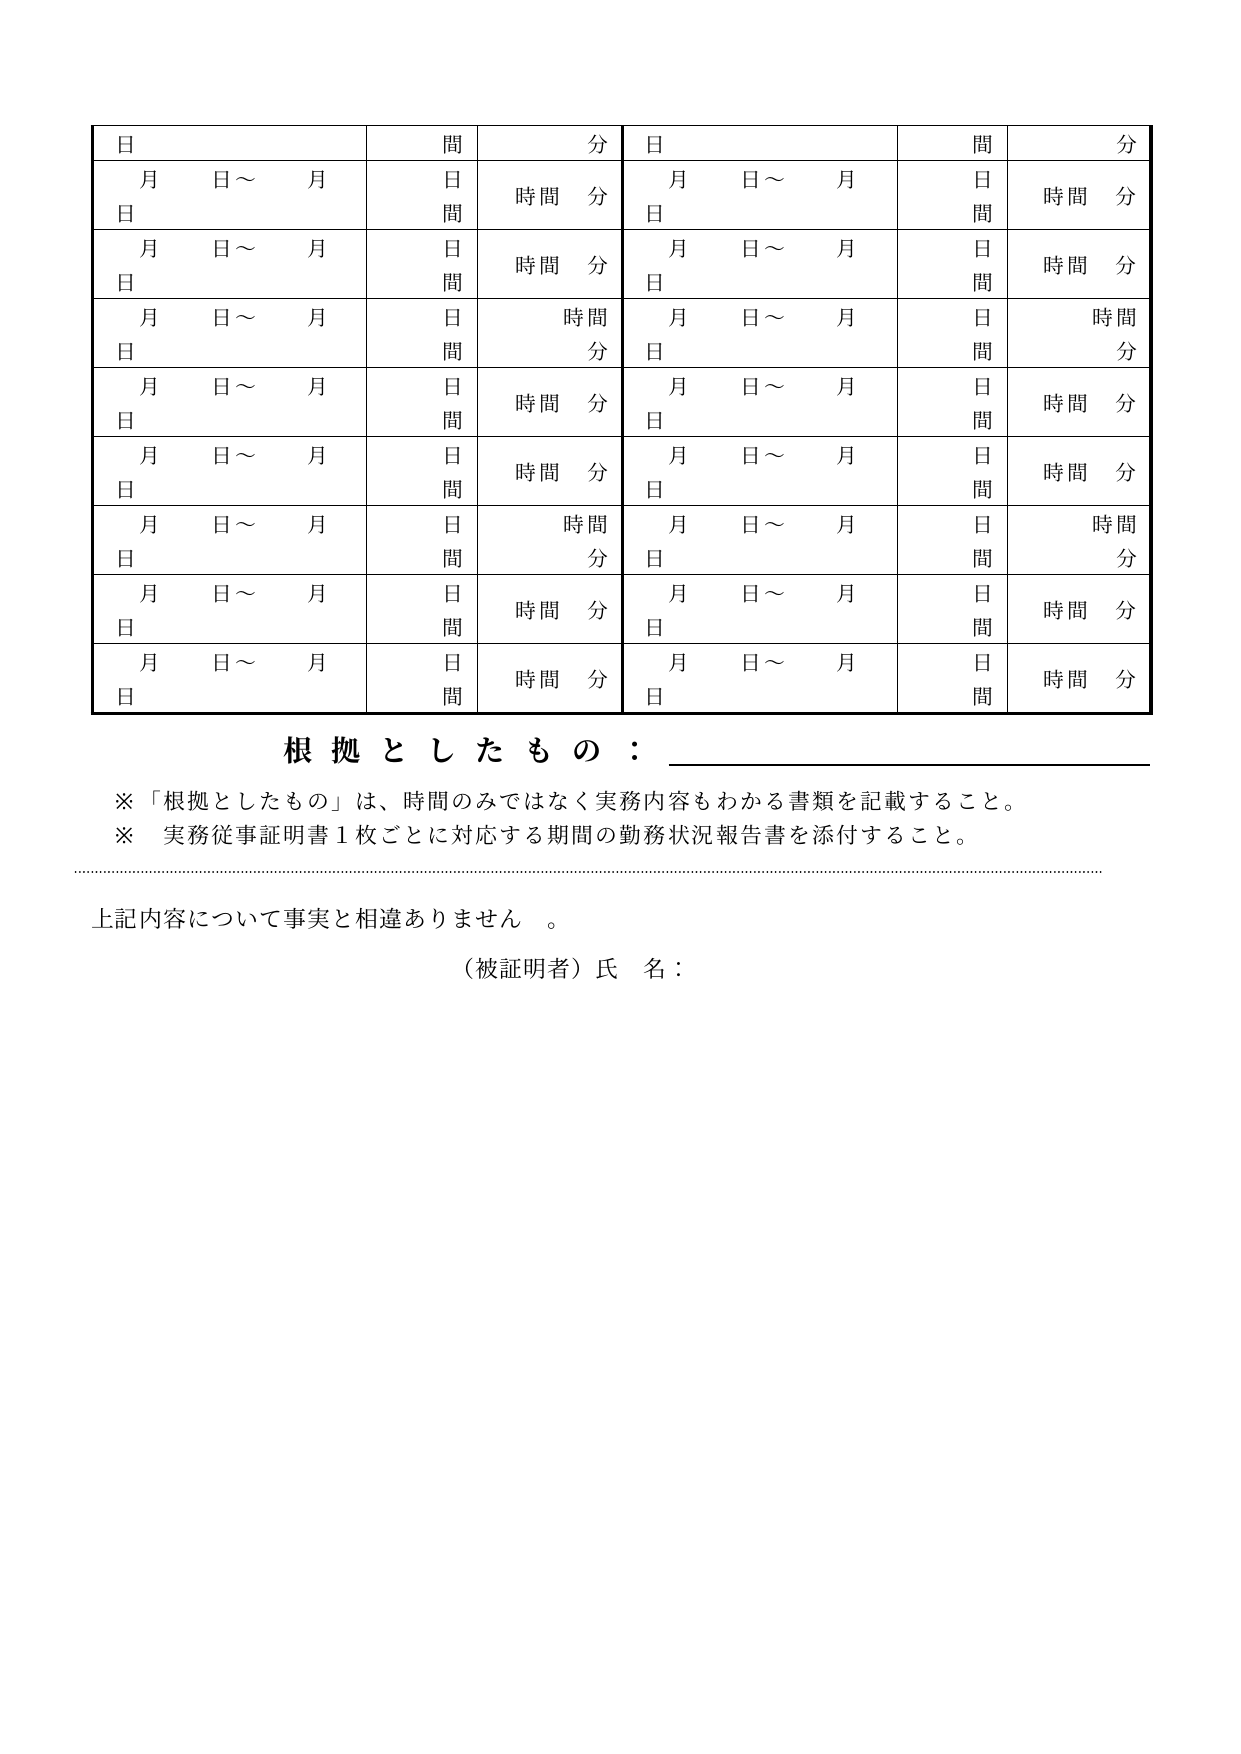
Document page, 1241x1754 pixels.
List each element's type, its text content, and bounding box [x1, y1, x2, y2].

table_cell 時間 分 [1008, 368, 1149, 436]
text 根拠としたもの： [178, 715, 1149, 783]
table_cell 月 日～ 月 日 [624, 575, 897, 643]
table_cell 日間 [898, 506, 1007, 574]
table_cell 日間 [898, 368, 1007, 436]
table_cell 時間 分 [1008, 506, 1149, 574]
table_cell 月 日～ 月 日 [94, 506, 366, 574]
table_cell 月 日～ 月 日 [94, 368, 366, 436]
table_cell 日間 [367, 437, 477, 505]
table_cell 日間 [367, 126, 477, 160]
table_cell 月 日～ 月 日 [94, 230, 366, 298]
text ※「根拠としたもの」は、時間のみではなく実務内容もわかる書類を記載すること。 [114, 783, 1149, 817]
table_cell 時間 分 [478, 299, 621, 367]
table_cell 時間 分 [478, 506, 621, 574]
table_cell 時間 分 [478, 161, 621, 229]
table_cell 日間 [367, 368, 477, 436]
table_cell 月 日～ 月 日 [624, 126, 897, 160]
table_cell 月 日～ 月 日 [94, 161, 366, 229]
table_cell 日間 [367, 506, 477, 574]
table_cell 時間 分 [1008, 126, 1149, 160]
table_cell 月 日～ 月 日 [94, 126, 366, 160]
table_cell 日間 [898, 161, 1007, 229]
table_cell 月 日～ 月 日 [624, 161, 897, 229]
table_cell 時間 分 [478, 644, 621, 712]
table_cell 月 日～ 月 日 [624, 506, 897, 574]
text 上記内容について事実と相違ありません。 [91, 901, 1149, 934]
table_cell 月 日～ 月 日 [624, 299, 897, 367]
table_cell 日間 [898, 644, 1007, 712]
table_cell 日間 [367, 575, 477, 643]
table_cell 時間 分 [1008, 299, 1149, 367]
table_cell 月 日～ 月 日 [94, 644, 366, 712]
table_cell 時間 分 [1008, 575, 1149, 643]
table_cell 日間 [367, 230, 477, 298]
table_cell 日間 [898, 575, 1007, 643]
table_cell 日間 [367, 299, 477, 367]
table_cell 月 日～ 月 日 [94, 437, 366, 505]
text ※ 実務従事証明書１枚ごとに対応する期間の勤務状況報告書を添付すること。 [114, 817, 1149, 851]
table_cell 日間 [898, 299, 1007, 367]
table_cell 時間 分 [478, 575, 621, 643]
table_cell 日間 [367, 644, 477, 712]
table_cell 日間 [898, 126, 1007, 160]
table_cell 時間 分 [478, 230, 621, 298]
text （被証明者）氏 名： [91, 951, 1149, 985]
table_cell 月 日～ 月 日 [624, 437, 897, 505]
table_cell 月 日～ 月 日 [94, 575, 366, 643]
table_cell 月 日～ 月 日 [94, 299, 366, 367]
table_cell 日間 [898, 437, 1007, 505]
table_cell 時間 分 [1008, 161, 1149, 229]
table_cell 時間 分 [1008, 644, 1149, 712]
table_cell 時間 分 [478, 126, 621, 160]
table_cell 時間 分 [478, 368, 621, 436]
table_cell 月 日～ 月 日 [624, 644, 897, 712]
table_cell 時間 分 [1008, 230, 1149, 298]
table_cell 日間 [367, 161, 477, 229]
table_cell 時間 分 [478, 437, 621, 505]
table_cell 月 日～ 月 日 [624, 368, 897, 436]
table_cell 時間 分 [1008, 437, 1149, 505]
table_cell 月 日～ 月 日 [624, 230, 897, 298]
table_cell 日間 [898, 230, 1007, 298]
